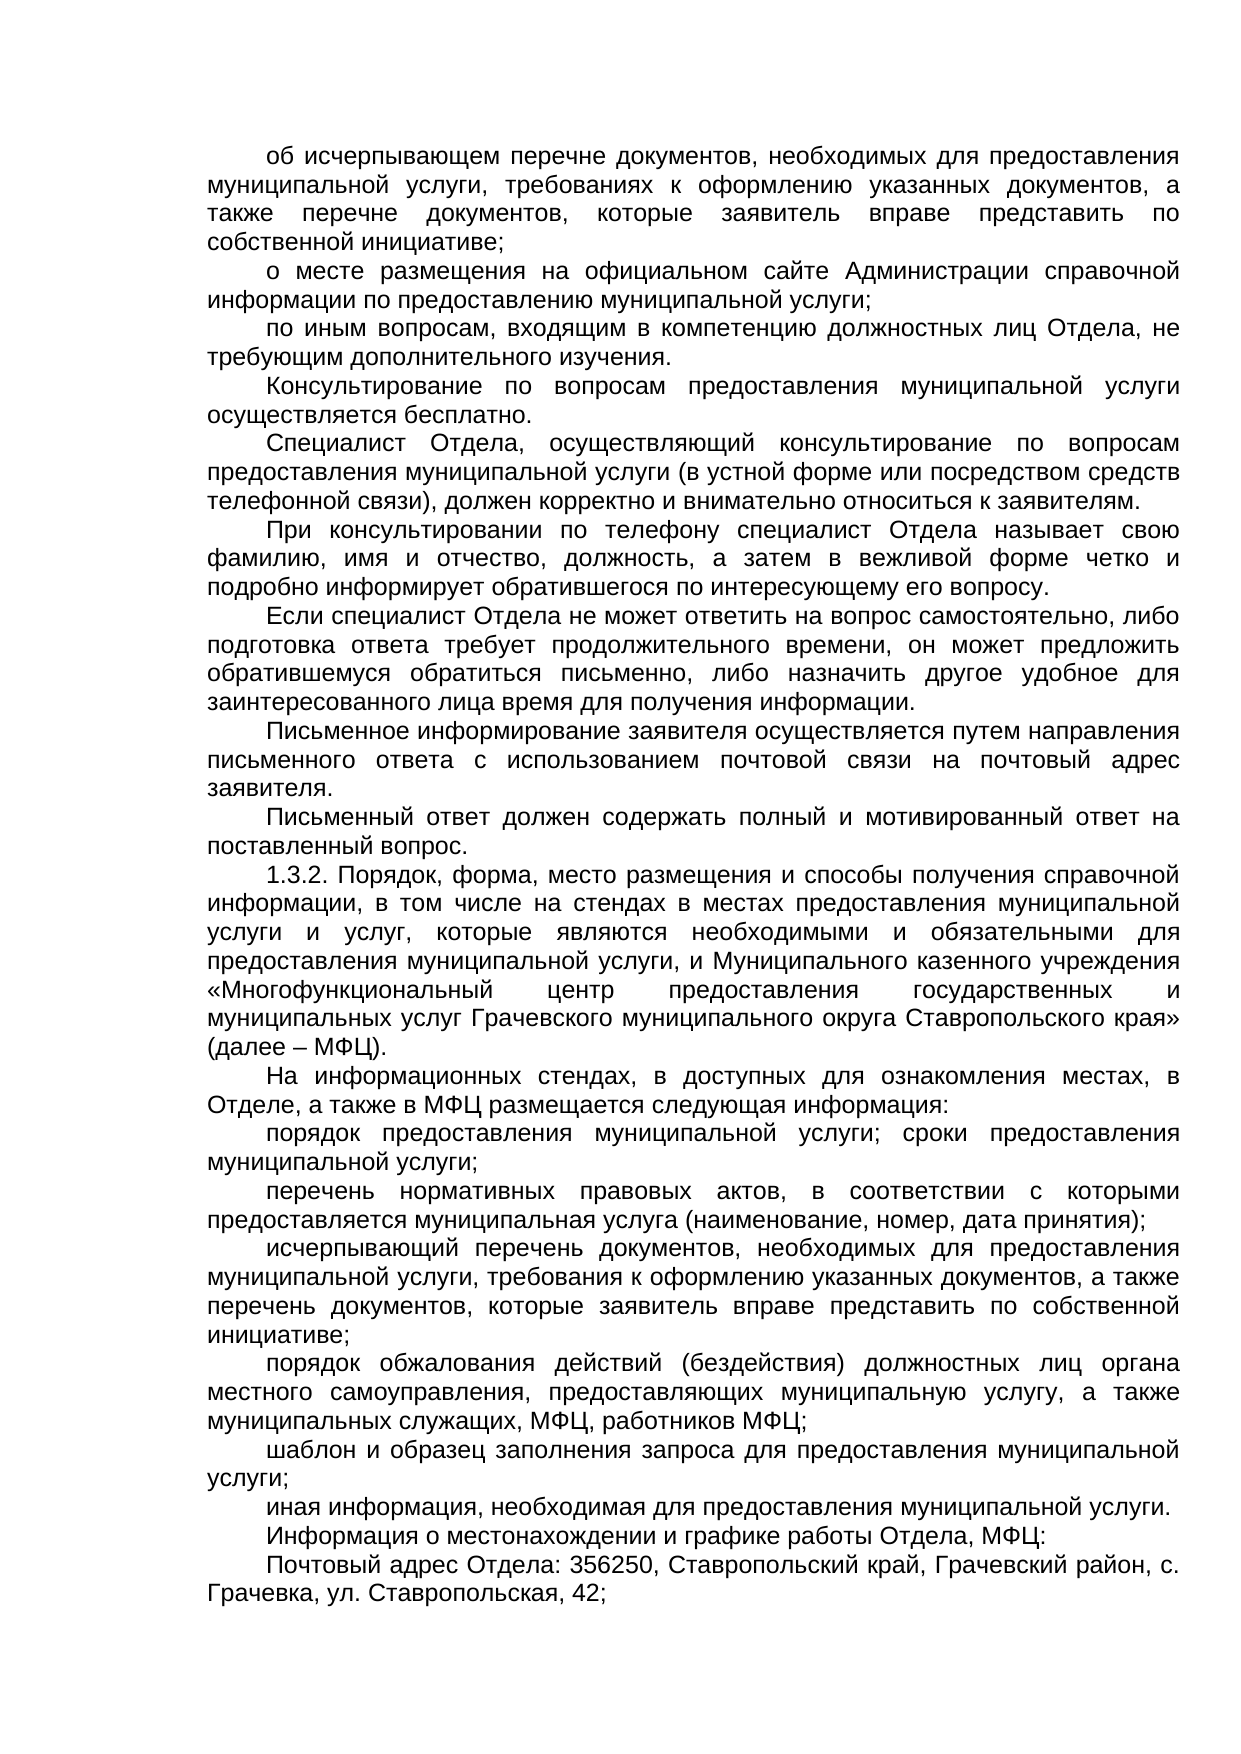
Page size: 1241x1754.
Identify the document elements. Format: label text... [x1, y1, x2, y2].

text по иным вопросам, входящим в компетенцию должностных лиц Отдела, не требующим дополнительного изучения. [207, 313, 1181, 371]
text Если специалист Отдела не может ответить на вопрос самостоятельно, либо подготовка ответа требует продолжительного времени, он может предложить обратившемуся обратиться письменно, либо назначить другое удобное для заинтересованного лица время для получения информации. [207, 601, 1181, 716]
text исчерпывающий перечень документов, необходимых для предоставления муниципальной услуги, требования к оформлению указанных документов, а также перечень документов, которые заявитель вправе представить по собственной инициативе; [207, 1233, 1181, 1348]
text На информационных стендах, в доступных для ознакомления местах, в Отделе, а также в МФЦ размещается следующая информация: [207, 1061, 1181, 1118]
text порядок обжалования действий (бездействия) должностных лиц органа местного самоуправления, предоставляющих муниципальную услугу, а также муниципальных служащих, МФЦ, работников МФЦ; [207, 1348, 1181, 1435]
text 1.3.2. Порядок, форма, место размещения и способы получения справочной информации, в том числе на стендах в местах предоставления муниципальной услуги и услуг, которые являются необходимыми и обязательными для предоставления муниципальной услуги, и Муниципального казенного учреждения «Многофункциональный центр предоставления государственных и муниципальных услуг Грачевского муниципального округа Ставропольского края» (далее – МФЦ). [207, 860, 1181, 1061]
text о месте размещения на официальном сайте Администрации справочной информации по предоставлению муниципальной услуги; [207, 256, 1181, 313]
text перечень нормативных правовых актов, в соответствии с которыми предоставляется муниципальная услуга (наименование, номер, дата принятия); [207, 1176, 1181, 1233]
text об исчерпывающем перечне документов, необходимых для предоставления муниципальной услуги, требованиях к оформлению указанных документов, а также перечне документов, которые заявитель вправе представить по собственной инициативе; [207, 141, 1181, 256]
text Почтовый адрес Отдела: 356250, Ставропольский край, Грачевский район, с. Грачевка, ул. Ставропольская, 42; [207, 1550, 1181, 1607]
text Информация о местонахождении и графике работы Отдела, МФЦ: [207, 1521, 1181, 1550]
text Письменный ответ должен содержать полный и мотивированный ответ на поставленный вопрос. [207, 802, 1181, 860]
text иная информация, необходимая для предоставления муниципальной услуги. [207, 1492, 1181, 1521]
text При консультировании по телефону специалист Отдела называет свою фамилию, имя и отчество, должность, а затем в вежливой форме четко и подробно информирует обратившегося по интересующему его вопросу. [207, 515, 1181, 601]
text порядок предоставления муниципальной услуги; сроки предоставления муниципальной услуги; [207, 1118, 1181, 1176]
text шаблон и образец заполнения запроса для предоставления муниципальной услуги; [207, 1435, 1181, 1492]
text Письменное информирование заявителя осуществляется путем направления письменного ответа с использованием почтовой связи на почтовый адрес заявителя. [207, 716, 1181, 802]
text Специалист Отдела, осуществляющий консультирование по вопросам предоставления муниципальной услуги (в устной форме или посредством средств телефонной связи), должен корректно и внимательно относиться к заявителям. [207, 428, 1181, 515]
text Консультирование по вопросам предоставления муниципальной услуги осуществляется бесплатно. [207, 371, 1181, 428]
